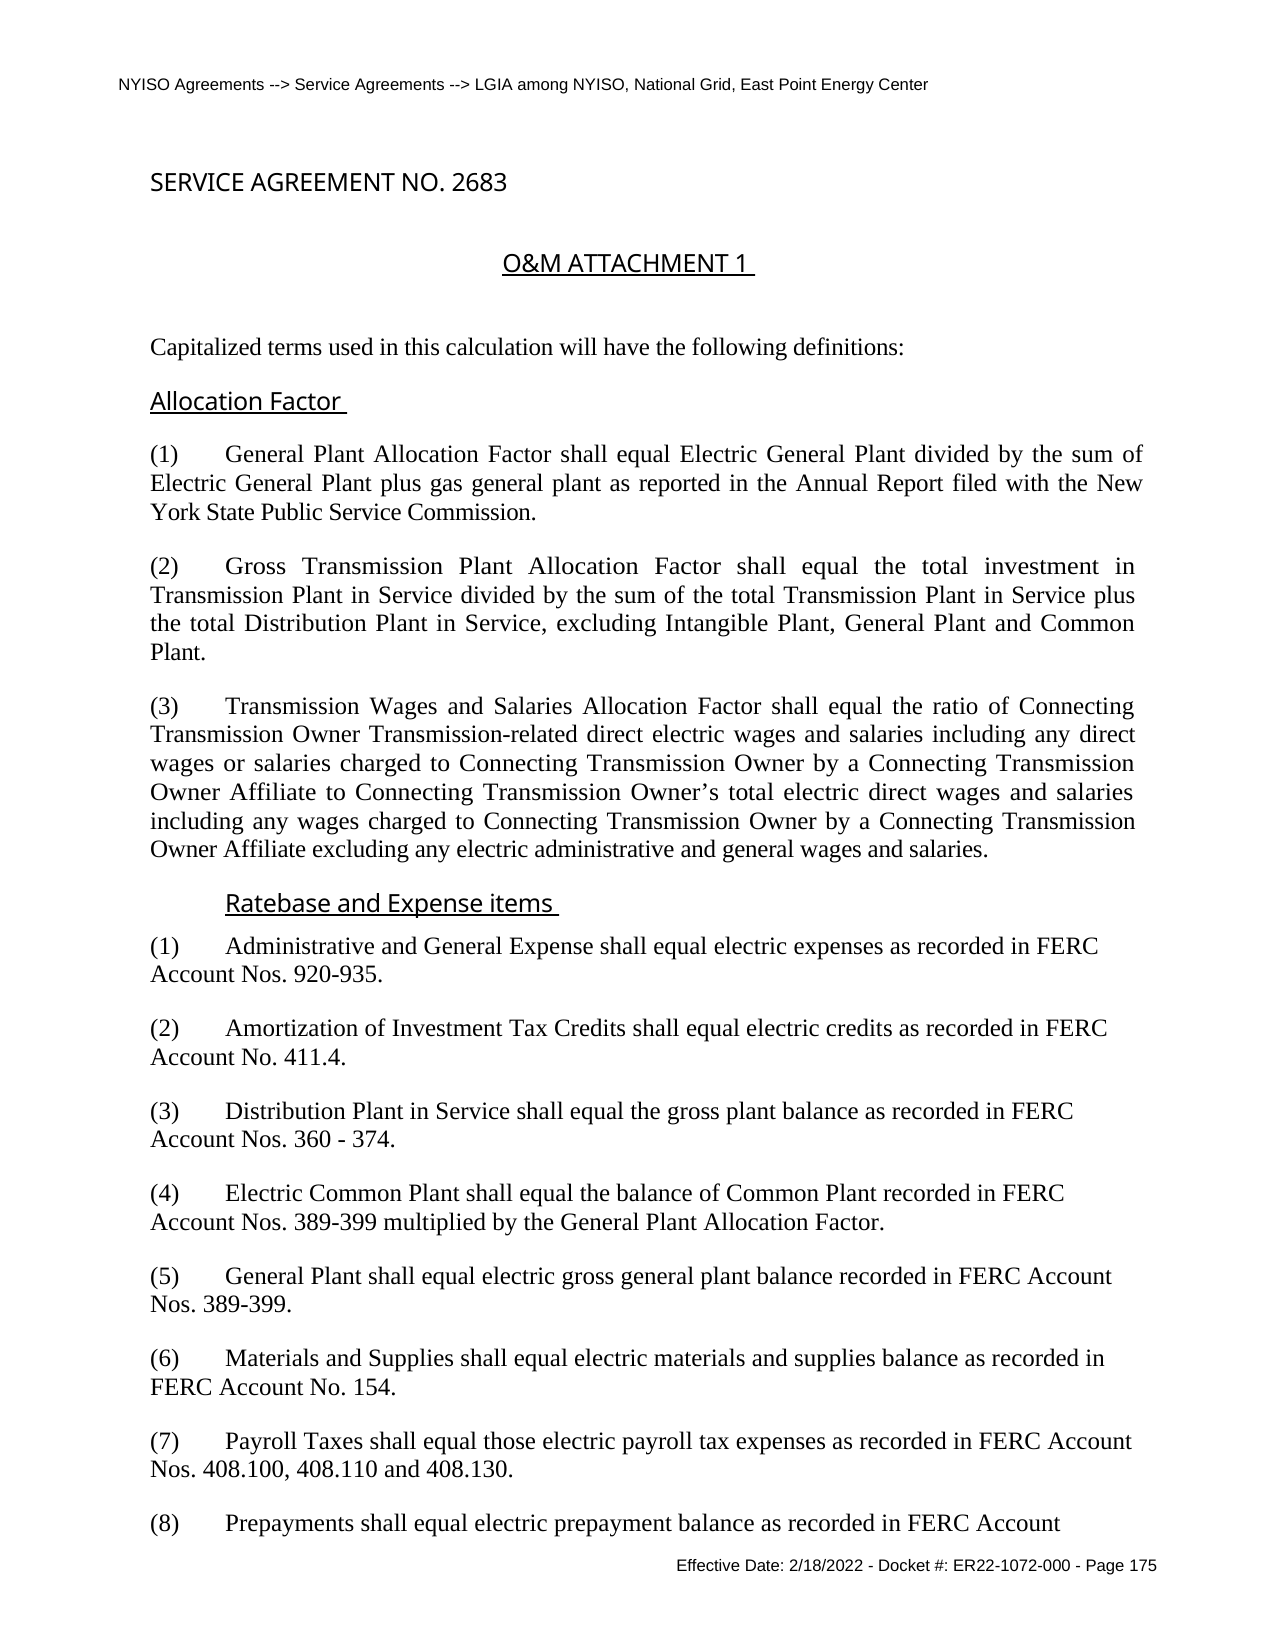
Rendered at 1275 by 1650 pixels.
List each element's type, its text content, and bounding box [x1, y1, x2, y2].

text (6) Materials and Supplies shall equal electric materials and supplies balance as recorded in [150, 1344, 1275, 1372]
text (8) Prepayments shall equal electric prepayment balance as recorded in FERC Account [150, 1509, 1275, 1537]
text Capitalized terms used in this calculation will have the following definitions: [150, 333, 1275, 362]
text (2) Amortization of Investment Tax Credits shall equal electric credits as recorded in FERC [150, 1014, 1275, 1042]
text (3) Distribution Plant in Service shall equal the gross plant balance as recorded in FERC [150, 1096, 1275, 1125]
text Account No. 411.4. [150, 1042, 1275, 1071]
text (1) General Plant Allocation Factor shall equal Electric General Plant divided by the sum of Electric General Plant plus gas general plant as reported in the Annual Report filed with the New York State Public Service Commission. [150, 439, 1145, 526]
text (3) Transmission Wages and Salaries Allocation Factor shall equal the ratio of Connecting Transmission Owner Transmission-related direct electric wages and salaries including any direct wages or salaries charged to Connecting Transmission Owner by a Connecting Transmission Owner Affiliate to Connecting Transmission Owner’s total electric direct wages and salaries including any wages charged to Connecting Transmission Owner by a Connecting Transmission Owner Affiliate excluding any electric administrative and general wages and salaries. [150, 691, 1145, 864]
text SERVICE AGREEMENT NO. 2683 [150, 168, 1275, 197]
text Account Nos. 360 - 374. [150, 1125, 1275, 1154]
text Nos. 389-399. [150, 1290, 1275, 1319]
text (5) General Plant shall equal electric gross general plant balance recorded in FERC Account [150, 1261, 1275, 1290]
text (4) Electric Common Plant shall equal the balance of Common Plant recorded in FERC [150, 1179, 1275, 1207]
text Account Nos. 920-935. [150, 960, 1275, 989]
text Account Nos. 389-399 multiplied by the General Plant Allocation Factor. [150, 1207, 1275, 1236]
text FERC Account No. 154. [150, 1372, 1275, 1401]
text Nos. 408.100, 408.110 and 408.130. [150, 1455, 1275, 1484]
text (2) Gross Transmission Plant Allocation Factor shall equal the total investment in Transmission Plant in Service divided by the sum of the total Transmission Plant in Service plus the total Distribution Plant in Service, excluding Intangible Plant, General Plant and Common Plant. [150, 552, 1145, 666]
text Allocation Factor [150, 387, 1275, 416]
text O&M ATTACHMENT 1 [502, 249, 1275, 278]
text Ratebase and Expense items [225, 889, 1275, 918]
text (1) Administrative and General Expense shall equal electric expenses as recorded in FERC [150, 931, 1275, 960]
text (7) Payroll Taxes shall equal those electric payroll tax expenses as recorded in FERC Account [150, 1426, 1275, 1455]
